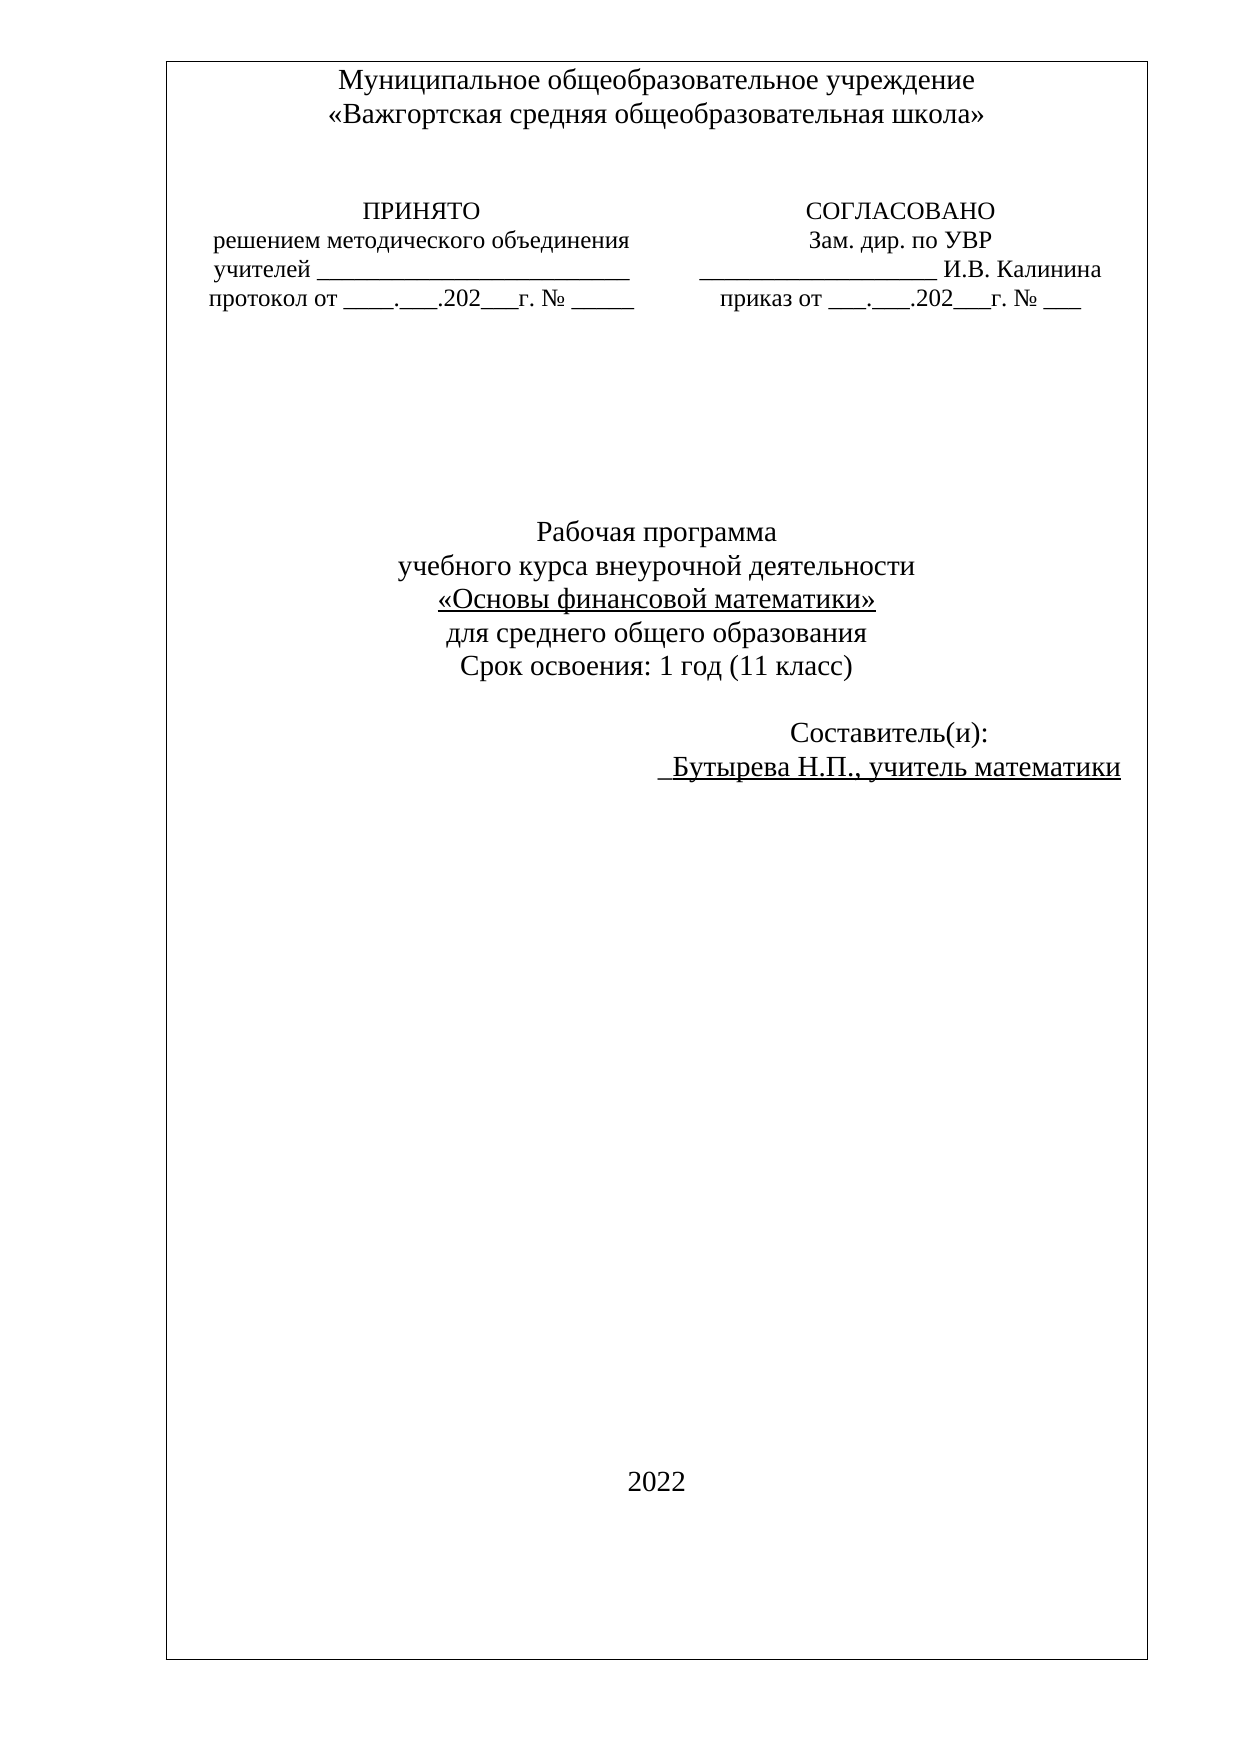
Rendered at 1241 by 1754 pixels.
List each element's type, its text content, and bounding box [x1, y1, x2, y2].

table_header Муниципальное общеобразовательное учреждение «Важгортская средняя общеобразовательная школа» Рабочая программа учебного курса внеурочной деятельности «Основы финансовой математики» для среднего общего образования Срок освоения: 1 год (11 класс) 2022 [167, 62, 1147, 1659]
